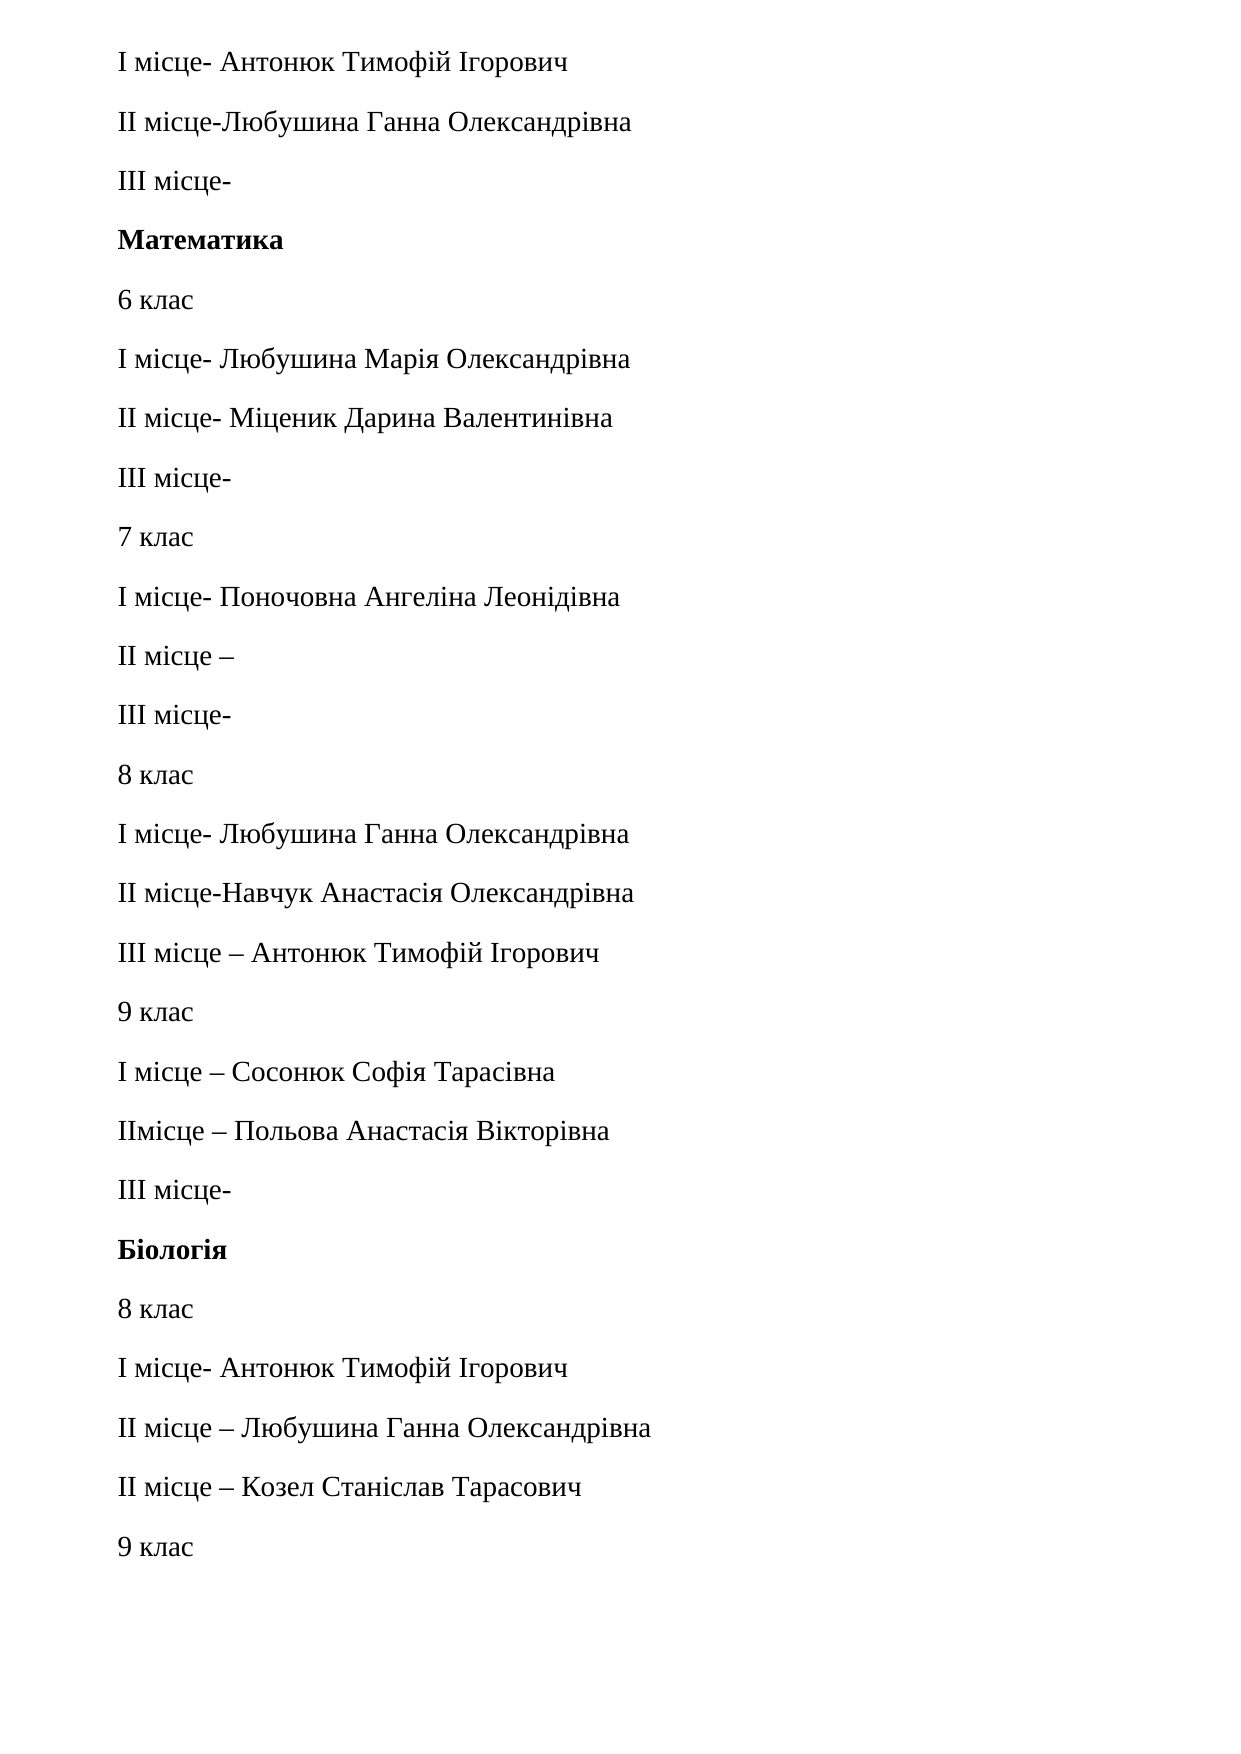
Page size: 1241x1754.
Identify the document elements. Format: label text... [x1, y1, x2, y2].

text Біологія [117, 1232, 1123, 1265]
text 8 клас [117, 757, 1123, 790]
text ІІ місце- Міценик Дарина Валентинівна [117, 401, 1123, 434]
text І місце- Любушина Марія Олександрівна [117, 341, 1123, 375]
text 7 клас [117, 519, 1123, 553]
text 9 клас [117, 1529, 1123, 1562]
text ІІ місце-Навчук Анастасія Олександрівна [117, 876, 1123, 909]
text І місце- Любушина Ганна Олександрівна [117, 816, 1123, 850]
text ІІмісце – Польова Анастасія Вікторівна [117, 1113, 1123, 1147]
text 8 клас [117, 1291, 1123, 1325]
text І місце- Антонюк Тимофій Ігорович [117, 44, 1123, 78]
text І місце – Сосонюк Софія Тарасівна [117, 1054, 1123, 1087]
text ІІ місце – [117, 638, 1123, 672]
text ІІ місце – Любушина Ганна Олександрівна [117, 1410, 1123, 1443]
text ІІІ місце – Антонюк Тимофій Ігорович [117, 935, 1123, 968]
text ІІІ місце- [117, 697, 1123, 731]
text ІІІ місце- [117, 163, 1123, 197]
text 6 клас [117, 282, 1123, 315]
text ІІІ місце- [117, 1172, 1123, 1206]
text ІІ місце – Козел Станіслав Тарасович [117, 1469, 1123, 1503]
text І місце- Антонюк Тимофій Ігорович [117, 1351, 1123, 1384]
text Математика [117, 222, 1123, 256]
text І місце- Поночовна Ангеліна Леонідівна [117, 579, 1123, 612]
text 9 клас [117, 994, 1123, 1028]
text ІІІ місце- [117, 460, 1123, 493]
text ІІ місце-Любушина Ганна Олександрівна [117, 104, 1123, 137]
